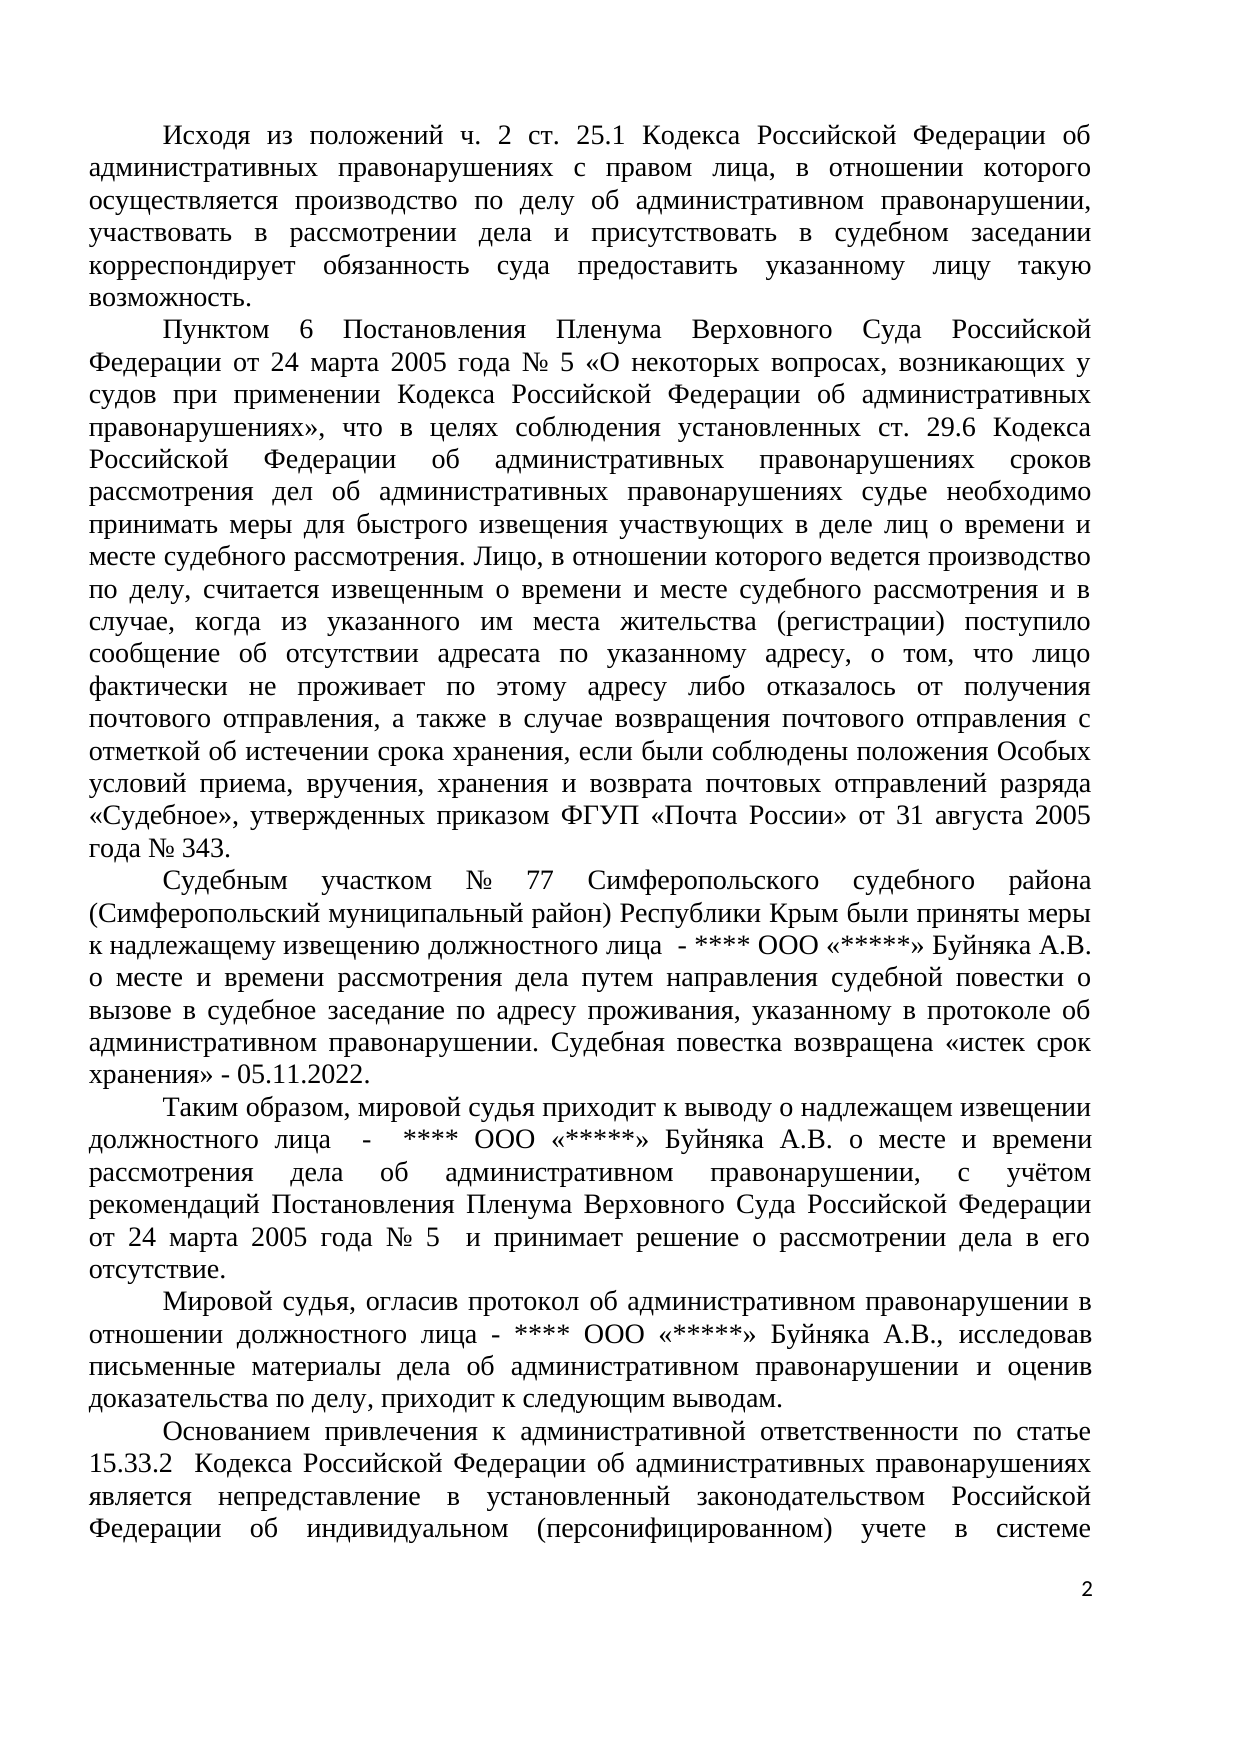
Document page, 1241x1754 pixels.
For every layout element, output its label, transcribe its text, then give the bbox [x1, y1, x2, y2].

text Мировой судья, огласив протокол об административном правонарушении в отношении должностного лица - **** ООО «*****» Буйняка А.В., исследовав письменные материалы дела об административном правонарушении и оценив доказательства по делу, приходит к следующим выводам. [88, 1284, 1092, 1414]
text Таким образом, мировой судья приходит к выводу о надлежащем извещении должностного лица - **** ООО «*****» Буйняка А.В. о месте и времени рассмотрения дела об административном правонарушении, с учётом рекомендаций Постановления Пленума Верховного Суда Российской Федерации от 24 марта 2005 года № 5 и принимает решение о рассмотрении дела в его отсутствие. [88, 1090, 1092, 1284]
text Пунктом 6 Постановления Пленума Верховного Суда Российской Федерации от 24 марта 2005 года № 5 «О некоторых вопросах, возникающих у судов при применении Кодекса Российской Федерации об административных правонарушениях», что в целях соблюдения установленных ст. 29.6 Кодекса Российской Федерации об административных правонарушениях сроков рассмотрения дел об административных правонарушениях судье необходимо принимать меры для быстрого извещения участвующих в деле лиц о времени и месте судебного рассмотрения. Лицо, в отношении которого ведется производство по делу, считается извещенным о времени и месте судебного рассмотрения и в случае, когда из указанного им места жительства (регистрации) поступило сообщение об отсутствии адресата по указанному адресу, о том, что лицо фактически не проживает по этому адресу либо отказалось от получения почтового отправления, а также в случае возвращения почтового отправления с отметкой об истечении срока хранения, если были соблюдены положения Особых условий приема, вручения, хранения и возврата почтовых отправлений разряда «Судебное», утвержденных приказом ФГУП «Почта России» от 31 августа 2005 года № 343. [88, 312, 1092, 863]
text Исходя из положений ч. 2 ст. 25.1 Кодекса Российской Федерации об административных правонарушениях с правом лица, в отношении которого осуществляется производство по делу об административном правонарушении, участвовать в рассмотрении дела и присутствовать в судебном заседании корреспондирует обязанность суда предоставить указанному лицу такую возможность. [88, 118, 1092, 312]
text Судебным участком № 77 Симферопольского судебного района (Симферопольский муниципальный район) Республики Крым были приняты меры к надлежащему извещению должностного лица - **** ООО «*****» Буйняка А.В. о месте и времени рассмотрения дела путем направления судебной повестки о вызове в судебное заседание по адресу проживания, указанному в протоколе об административном правонарушении. Судебная повестка возвращена «истек срок хранения» - 05.11.2022. [88, 863, 1092, 1090]
